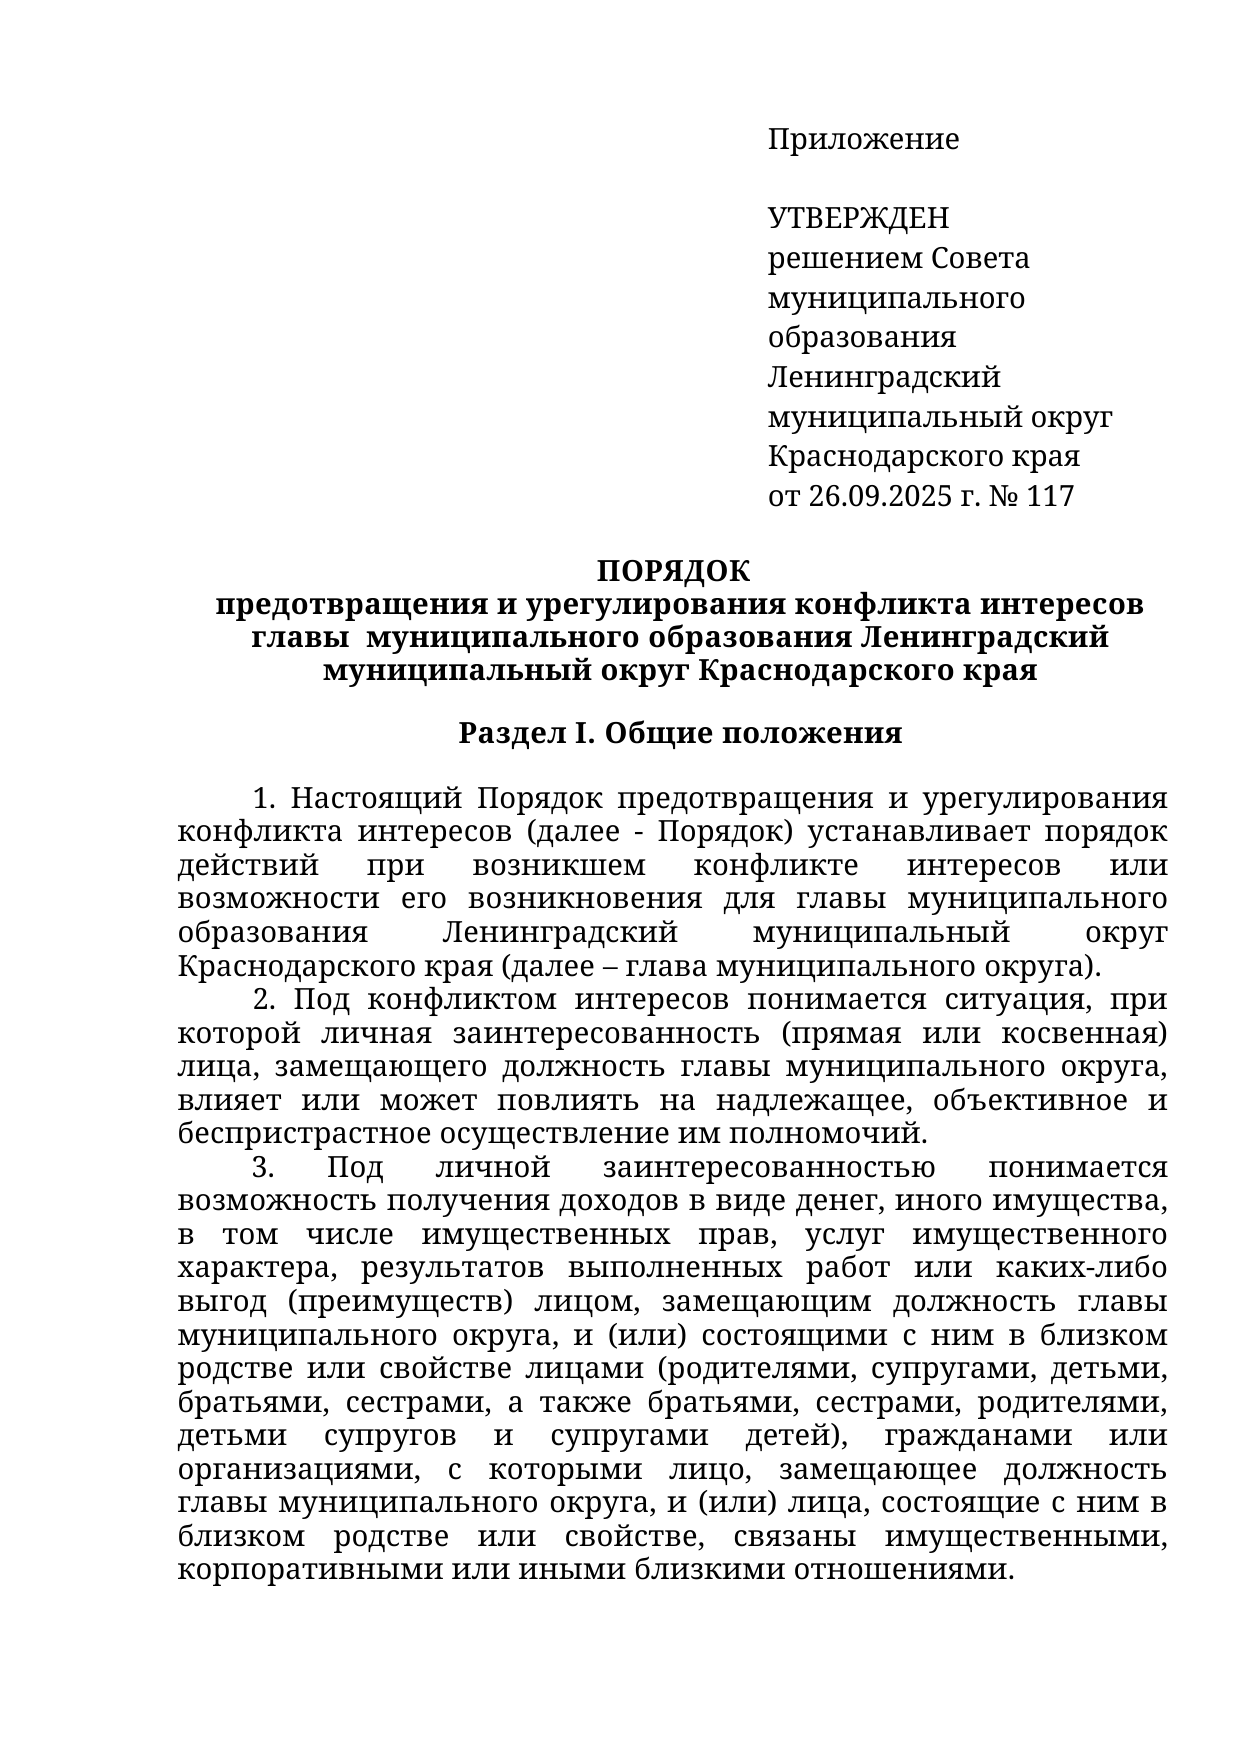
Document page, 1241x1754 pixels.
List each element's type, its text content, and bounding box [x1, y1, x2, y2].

text муниципального образования [768, 277, 1169, 356]
text решением Совета [768, 237, 1169, 277]
text 1. Настоящий Порядок предотвращения и урегулирования конфликта интересов (далее - Порядок) устанавливает порядок действий при возникшем конфликте интересов или возможности его возникновения для главы муниципального образования Ленинградский муниципальный округ Краснодарского края (далее – глава муниципального округа). [177, 781, 1169, 983]
text Приложение [768, 118, 1169, 158]
text Раздел I. Общие положения [192, 718, 1169, 751]
text 2. Под конфликтом интересов понимается ситуация, при которой личная заинтересованность (прямая или косвенная) лица, замещающего должность главы муниципального округа, влияет или может повлиять на надлежащее, объективное и беспристрастное осуществление им полномочий. [177, 983, 1169, 1150]
text ПОРЯДОК [177, 555, 1169, 588]
text 3. Под личной заинтересованностью понимается возможность получения доходов в виде денег, иного имущества, в том числе имущественных прав, услуг имущественного характера, результатов выполненных работ или каких-либо выгод (преимуществ) лицом, замещающим должность главы муниципального округа, и (или) состоящими с ним в близком родстве или свойстве лицами (родителями, супругами, детьми, братьями, сестрами, а также братьями, сестрами, родителями, детьми супругов и супругами детей), гражданами или организациями, с которыми лицо, замещающее должность главы муниципального округа, и (или) лица, состоящие с ним в близком родстве или свойстве, связаны имущественными, корпоративными или иными близкими отношениями. [177, 1150, 1169, 1586]
text Ленинградский муниципальный округ Краснодарского края от 26.09.2025 г. № 117 [768, 356, 1169, 515]
text УТВЕРЖДЕН [768, 197, 1169, 237]
text предотвращения и урегулирования конфликта интересов главы муниципального образования Ленинградский муниципальный округ Краснодарского края [192, 588, 1169, 687]
